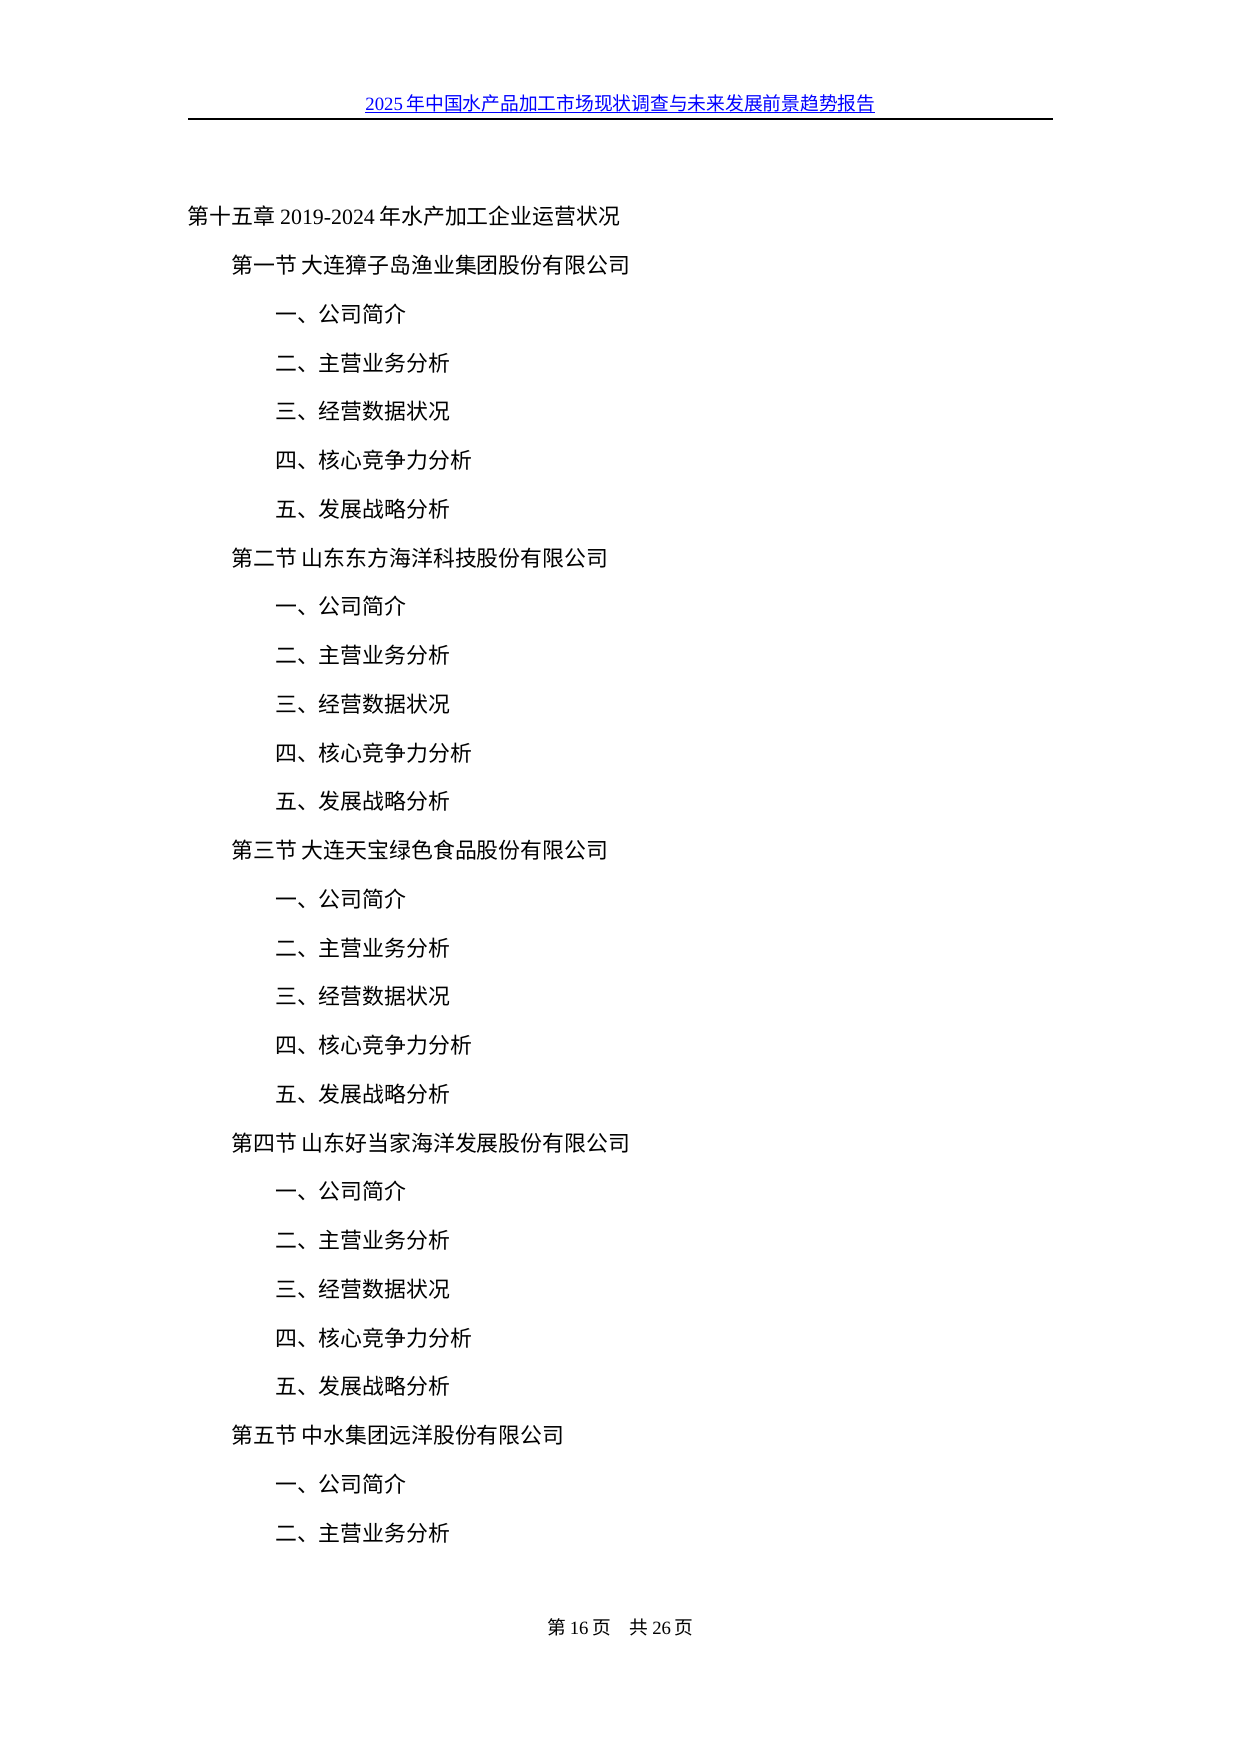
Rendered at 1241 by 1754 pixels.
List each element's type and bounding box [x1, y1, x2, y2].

text [187, 150, 1053, 1548]
